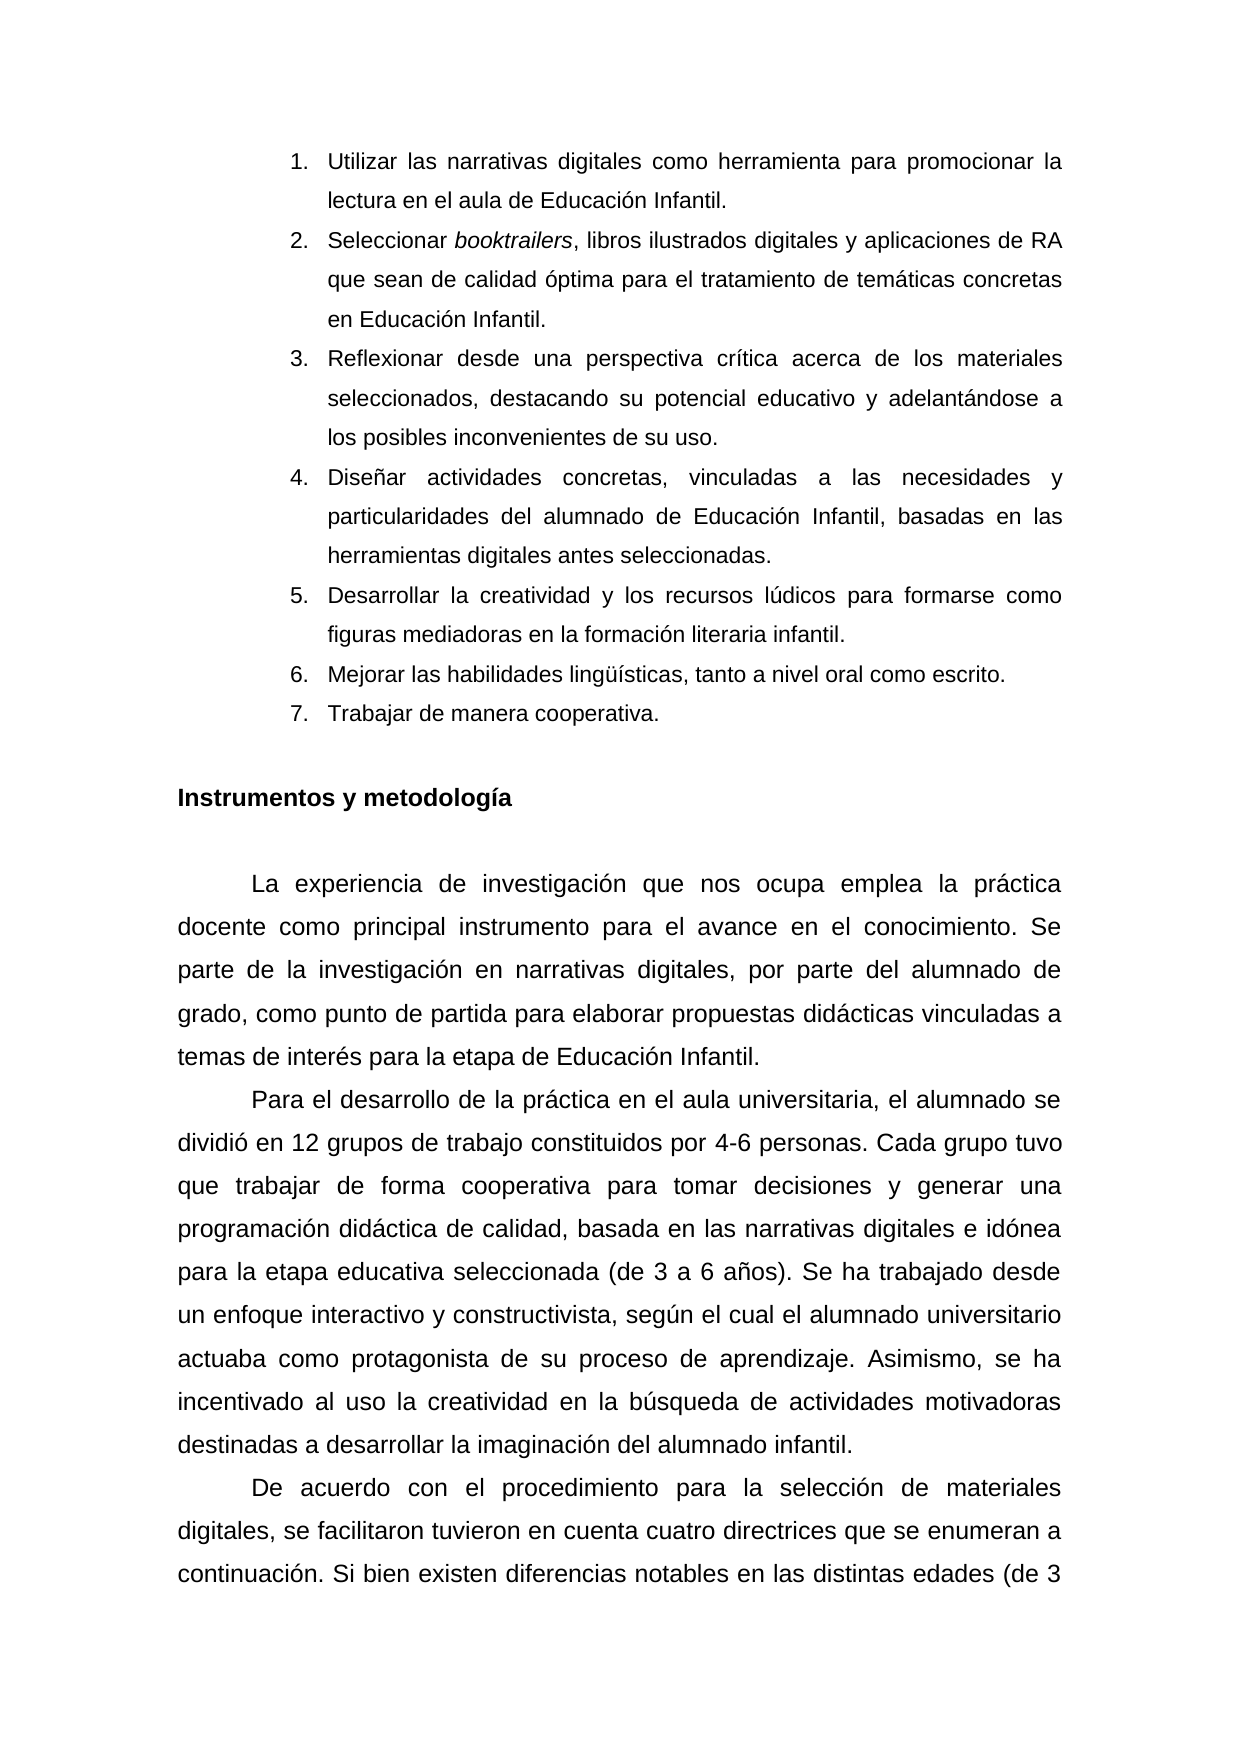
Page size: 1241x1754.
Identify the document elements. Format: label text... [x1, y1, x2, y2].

list Utilizar las narrativas digitales como herramienta para promocionar la lectura en el aula de Educación Infantil. [290, 148, 1063, 213]
list Para el desarrollo de la práctica en el aula universitaria, el alumnado se dividió en 12 grupos de trabajo constituidos por 4-6 personas. Cada grupo tuvo que trabajar de forma cooperativa para tomar decisiones y generar una programación didáctica de calidad, basada en las narrativas digitales e idónea para la etapa educativa seleccionada (de 3 a 6 años). Se ha trabajado desde un enfoque interactivo y constructivista, según el cual el alumnado universitario actuaba como protagonista de su proceso de aprendizaje. Asimismo, se ha incentivado al uso la creatividad en la búsqueda de actividades motivadoras destinadas a desarrollar la imaginación del alumnado infantil. [177, 1085, 1063, 1458]
list La experiencia de investigación que nos ocupa emplea la práctica docente como principal instrumento para el avance en el conocimiento. Se parte de la investigación en narrativas digitales, por parte del alumnado de grado, como punto de partida para elaborar propuestas didácticas vinculadas a temas de interés para la etapa de Educación Infantil. [177, 869, 1063, 1070]
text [177, 1473, 1063, 1588]
list Seleccionar booktrailers, libros ilustrados digitales y aplicaciones de RA que sean de calidad óptima para el tratamiento de temáticas concretas en Educación Infantil. [290, 227, 1063, 332]
list Mejorar las habilidades lingüísticas, tanto a nivel oral como escrito. [290, 661, 1063, 687]
list Diseñar actividades concretas, vinculadas a las necesidades y particularidades del alumnado de Educación Infantil, basadas en las herramientas digitales antes seleccionadas. [290, 463, 1063, 569]
list Instrumentos y metodología [177, 783, 1063, 812]
list Trabajar de manera cooperativa. [290, 700, 1063, 727]
list Desarrollar la creatividad y los recursos lúdicos para formarse como figuras mediadoras en la formación literaria infantil. [290, 582, 1063, 648]
list Reflexionar desde una perspectiva crítica acerca de los materiales seleccionados, destacando su potencial educativo y adelantándose a los posibles inconvenientes de su uso. [290, 345, 1063, 450]
